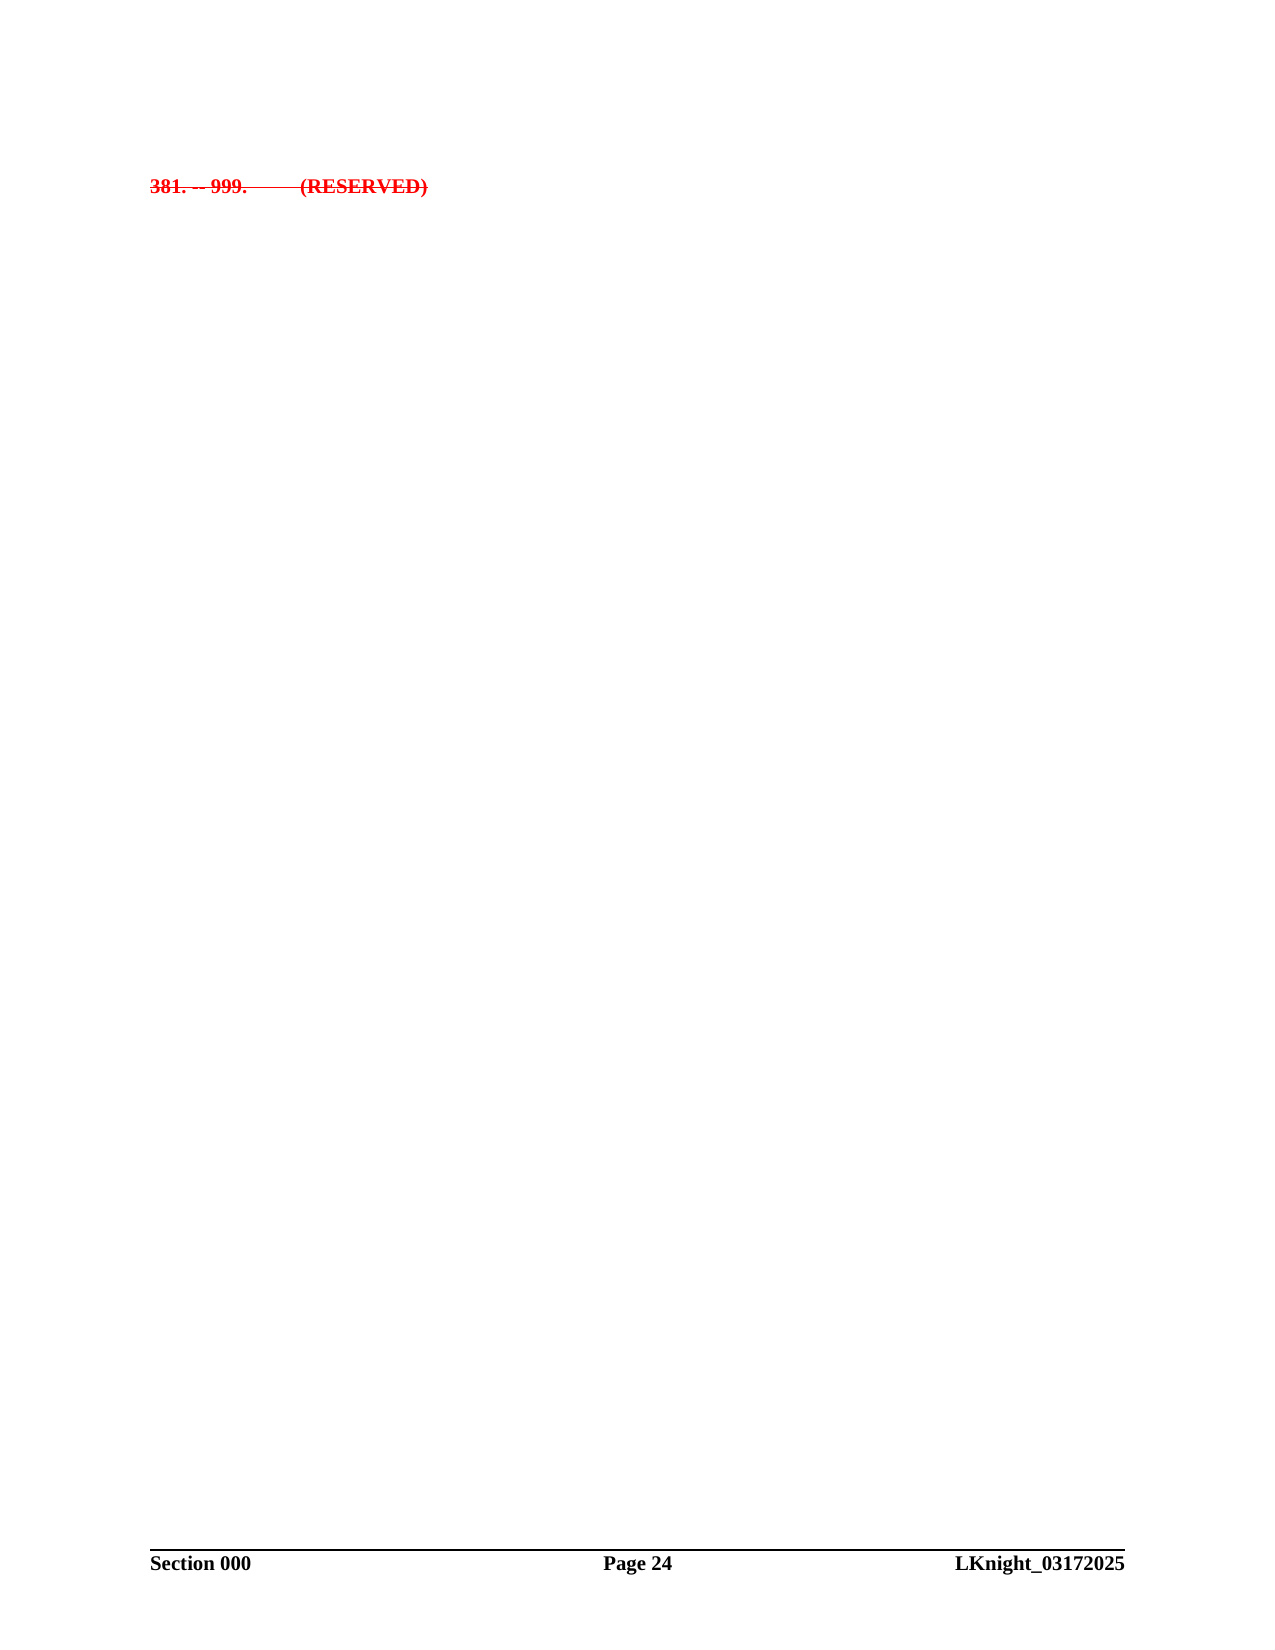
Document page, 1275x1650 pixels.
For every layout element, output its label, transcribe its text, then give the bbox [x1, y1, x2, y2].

text 381. -- 999. (Reserved) [150, 174, 1125, 198]
